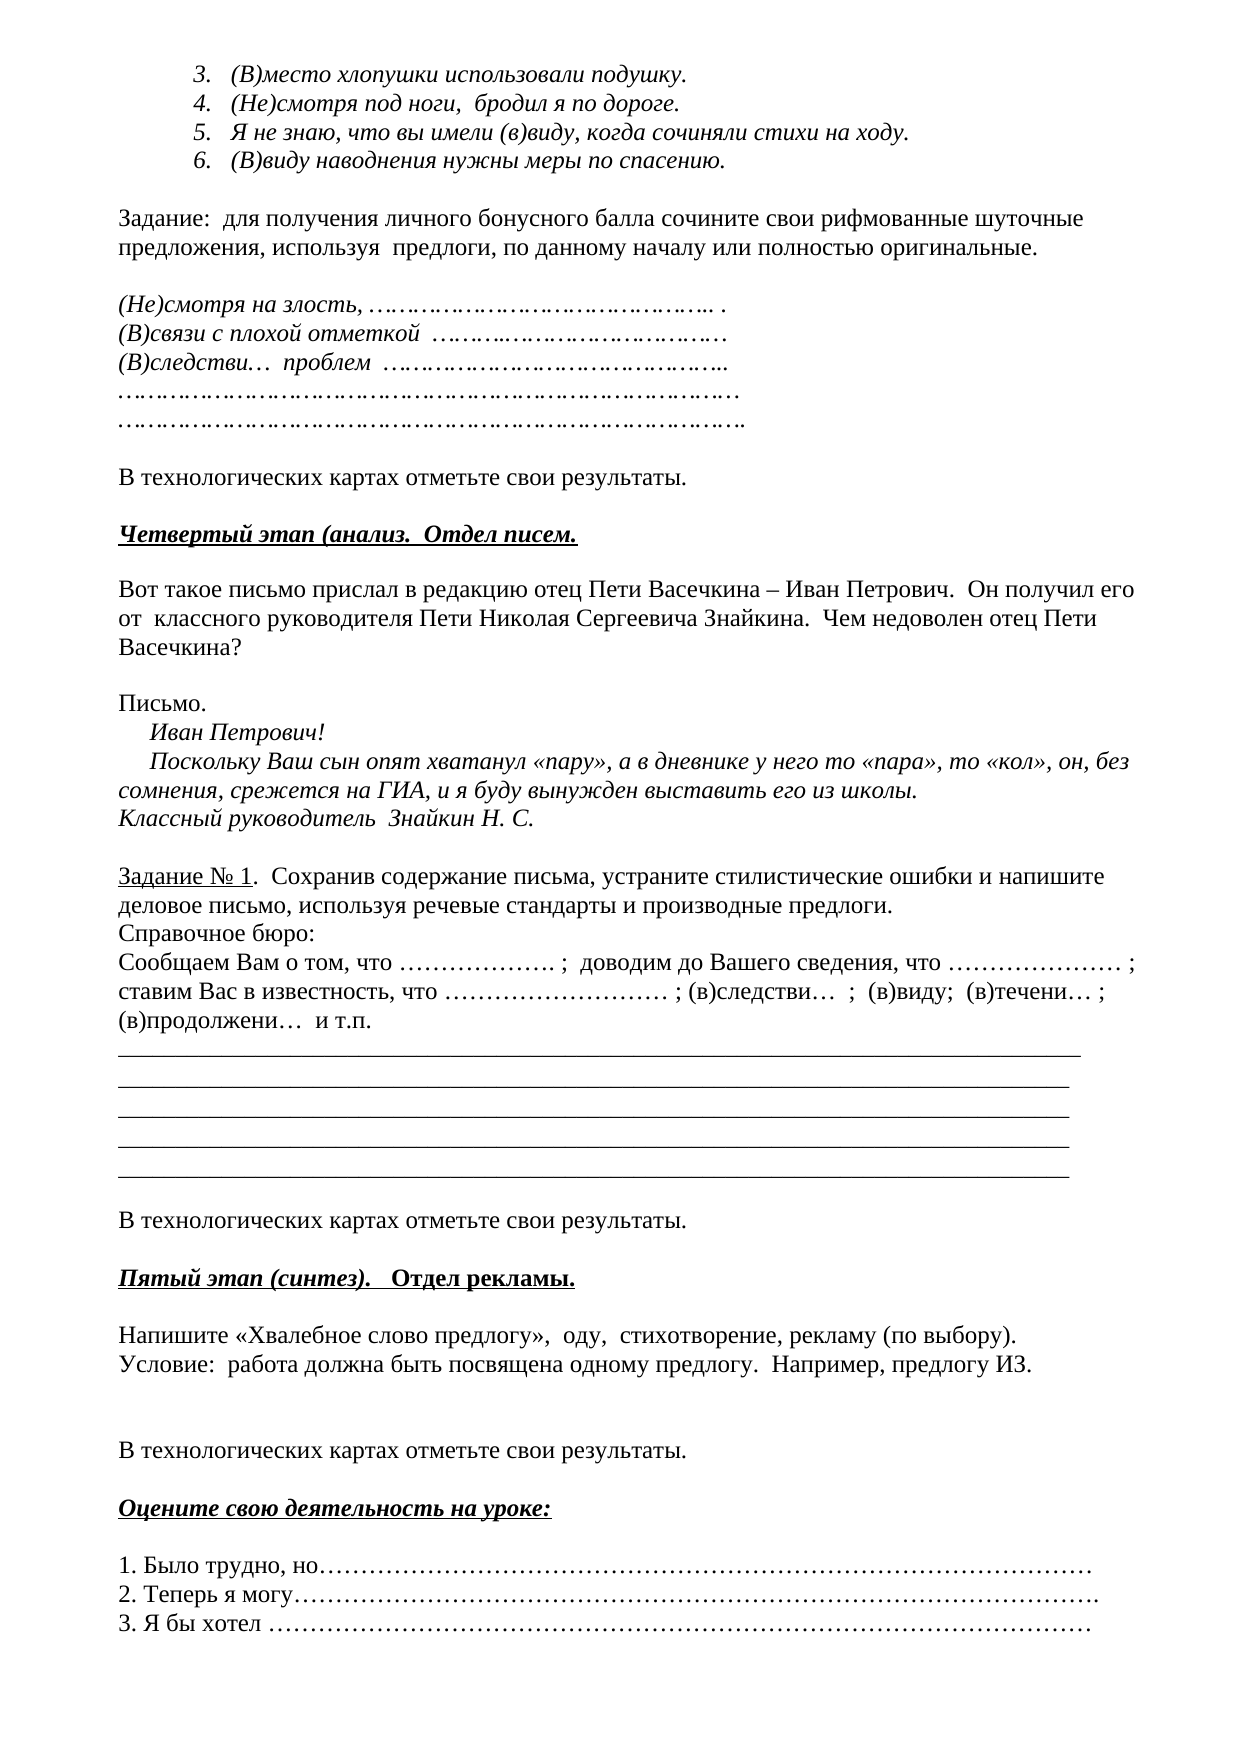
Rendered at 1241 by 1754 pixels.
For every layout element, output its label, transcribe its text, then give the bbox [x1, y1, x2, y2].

text Сообщаем Вам о том, что ………………. ; доводим до Вашего сведения, что ………………… ; ставим Вас в известность, что ……………………… ; (в)следстви… ; (в)виду; (в)течени… ; (в)продолжени… и т.п. [118, 947, 1152, 1033]
text (В)следстви… проблем ……………………………………….. [118, 347, 1152, 375]
text Задание: для получения личного бонусного балла сочините свои рифмованные шуточные предложения, используя предлоги, по данному началу или полностью оригинальные. [118, 203, 1152, 260]
text Иван Петрович! [118, 717, 1152, 746]
text …………………………………………………………………………. [118, 404, 1152, 433]
text Справочное бюро: [118, 918, 1152, 947]
list (В)виду наводнения нужны меры по спасению. [193, 145, 1152, 174]
text Пятый этап (синтез). Отдел рекламы. [118, 1263, 1152, 1292]
text (Не)смотря на злость, ……………………………………….. . [118, 289, 1152, 318]
text 1. Было трудно, но………………………………………………………………………………… [118, 1550, 1152, 1579]
text ___________________________________________________________________________________ [118, 1154, 1152, 1181]
text Классный руководитель Знайкин Н. С. [118, 803, 1152, 832]
text Письмо. [118, 688, 1152, 717]
text Вот такое письмо прислал в редакцию отец Пети Васечкина – Иван Петрович. Он получил его от классного руководителя Пети Николая Сергеевича Знайкина. Чем недоволен отец Пети Васечкина? [118, 574, 1152, 660]
list (Не)смотря под ноги, бродил я по дороге. [193, 88, 1152, 117]
text Задание № 1. Сохранив содержание письма, устраните стилистические ошибки и напишите деловое письмо, используя речевые стандарты и производные предлоги. [118, 861, 1152, 918]
text (В)связи с плохой отметкой ……….………………………… [118, 318, 1152, 347]
list (В)место хлопушки использовали подушку. [193, 59, 1152, 88]
text В технологических картах отметьте свои результаты. [118, 1435, 1152, 1464]
text В технологических картах отметьте свои результаты. [118, 462, 1152, 490]
text Оцените свою деятельность на уроке: [118, 1493, 1152, 1522]
text 3. Я бы хотел ……………………………………………………………………………………… [118, 1608, 1152, 1637]
text Поскольку Ваш сын опят хватанул «пару», а в дневнике у него то «пара», то «кол», он, без сомнения, срежется на ГИА, и я буду вынужден выставить его из школы. [118, 746, 1152, 803]
text Условие: работа должна быть посвящена одному предлогу. Например, предлогу ИЗ. [118, 1349, 1152, 1378]
text 2. Теперь я могу……………………………………………………………………………………. [118, 1579, 1152, 1608]
list Я не знаю, что вы имели (в)виду, когда сочиняли стихи на ходу. [193, 117, 1152, 145]
text ___________________________________________________________________________________ [118, 1124, 1152, 1150]
text ___________________________________________________________________________________ [118, 1094, 1152, 1120]
text В технологических картах отметьте свои результаты. [118, 1205, 1152, 1234]
text ____________________________________________________________________________________ [118, 1033, 1152, 1060]
text Четвертый этап (анализ. Отдел писем. [118, 519, 1152, 548]
text ………………………………………………………………………… [118, 375, 1152, 404]
text Напишите «Хвалебное слово предлогу», оду, стихотворение, рекламу (по выбору). [118, 1320, 1152, 1349]
text ___________________________________________________________________________________ [118, 1064, 1152, 1090]
